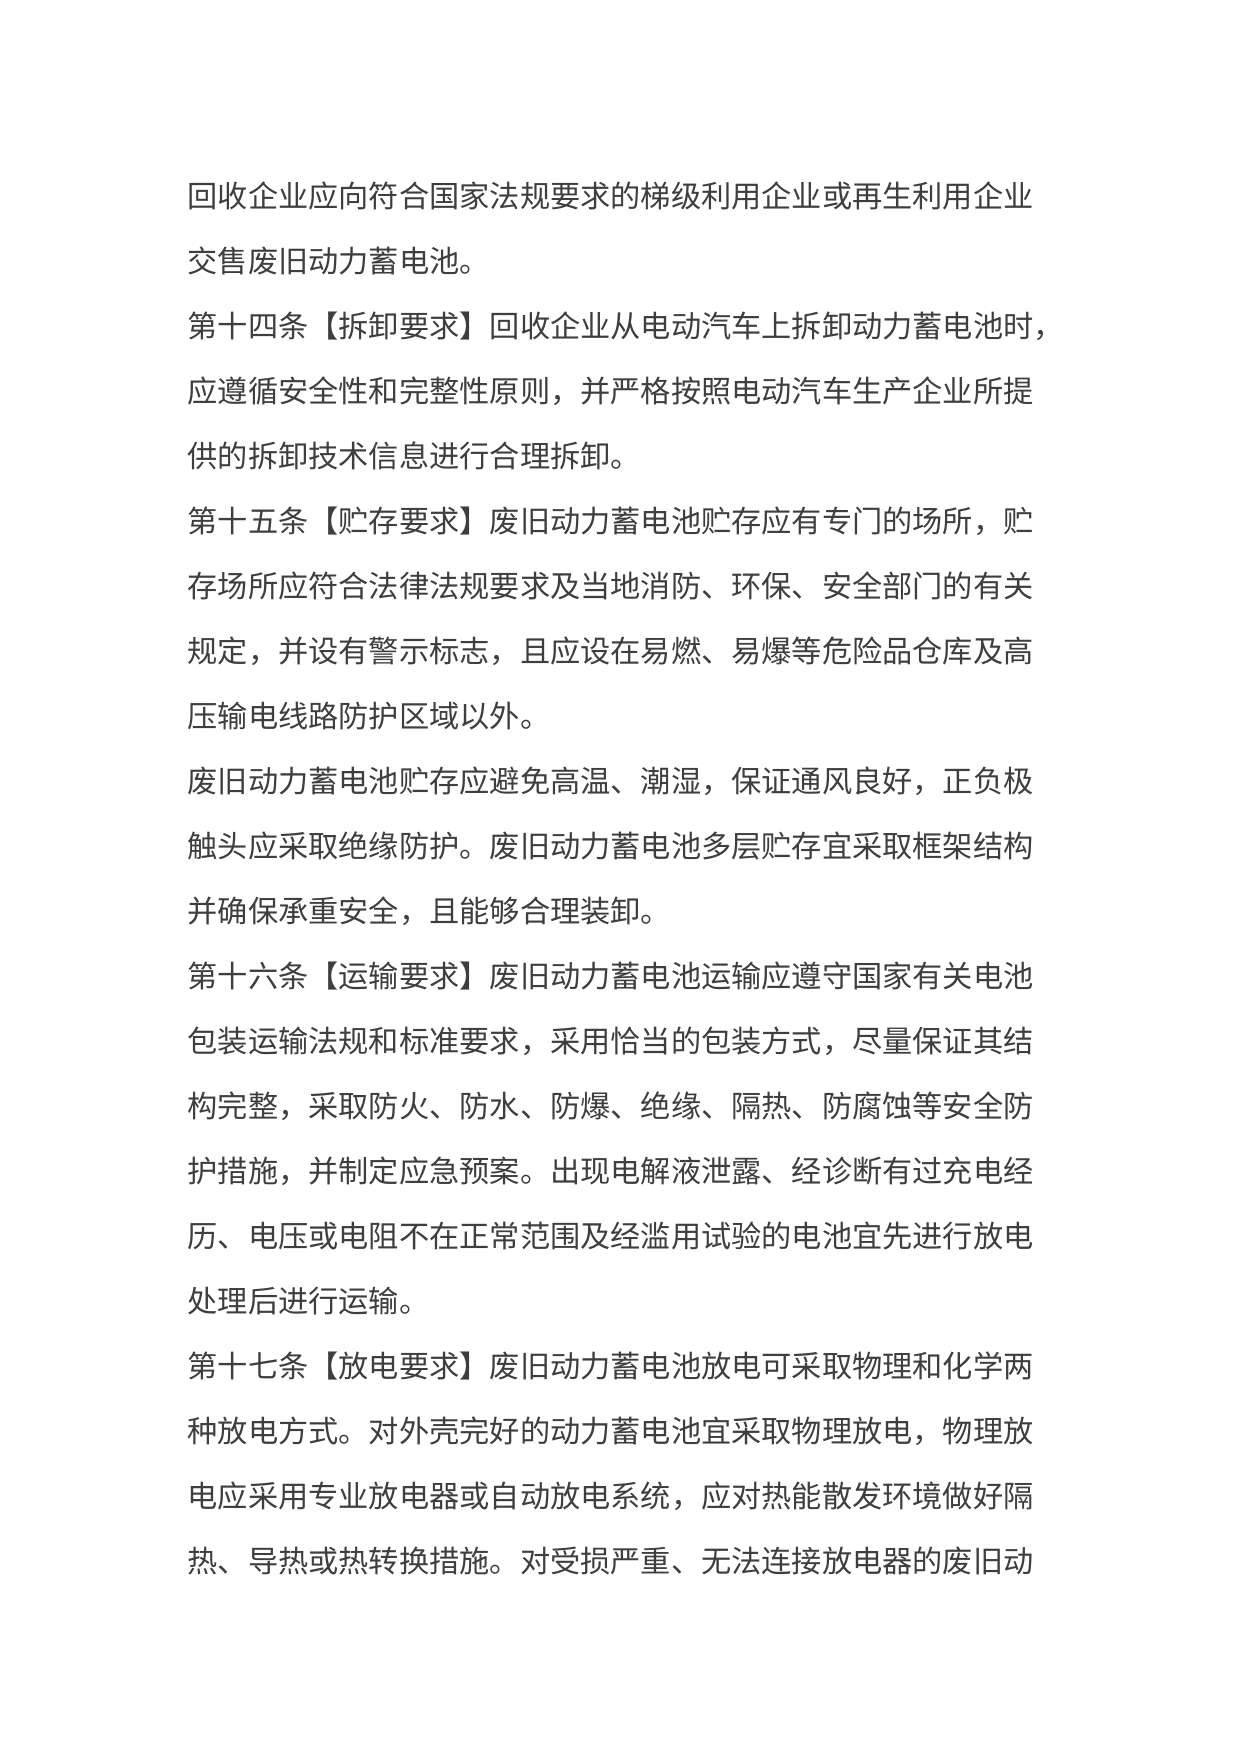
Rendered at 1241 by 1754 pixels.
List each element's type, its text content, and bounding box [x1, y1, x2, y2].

text 第十六条【运输要求】废旧动力蓄电池运输应遵守国家有关电池包装运输法规和标准要求，采用恰当的包装方式，尽量保证其结构完整，采取防火、防水、防爆、绝缘、隔热、防腐蚀等安全防护措施，并制定应急预案。出现电解液泄露、经诊断有过充电经历、电压或电阻不在正常范围及经滥用试验的电池宜先进行放电处理后进行运输。 [187, 942, 1053, 1332]
text 回收企业应向符合国家法规要求的梯级利用企业或再生利用企业交售废旧动力蓄电池。 [187, 162, 1053, 292]
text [187, 1332, 1053, 1592]
text 第十四条【拆卸要求】回收企业从电动汽车上拆卸动力蓄电池时，应遵循安全性和完整性原则，并严格按照电动汽车生产企业所提供的拆卸技术信息进行合理拆卸。 [187, 292, 1053, 487]
text 废旧动力蓄电池贮存应避免高温、潮湿，保证通风良好，正负极触头应采取绝缘防护。废旧动力蓄电池多层贮存宜采取框架结构并确保承重安全，且能够合理装卸。 [187, 747, 1053, 942]
text 第十五条【贮存要求】废旧动力蓄电池贮存应有专门的场所，贮存场所应符合法律法规要求及当地消防、环保、安全部门的有关规定，并设有警示标志，且应设在易燃、易爆等危险品仓库及高压输电线路防护区域以外。 [187, 487, 1053, 747]
